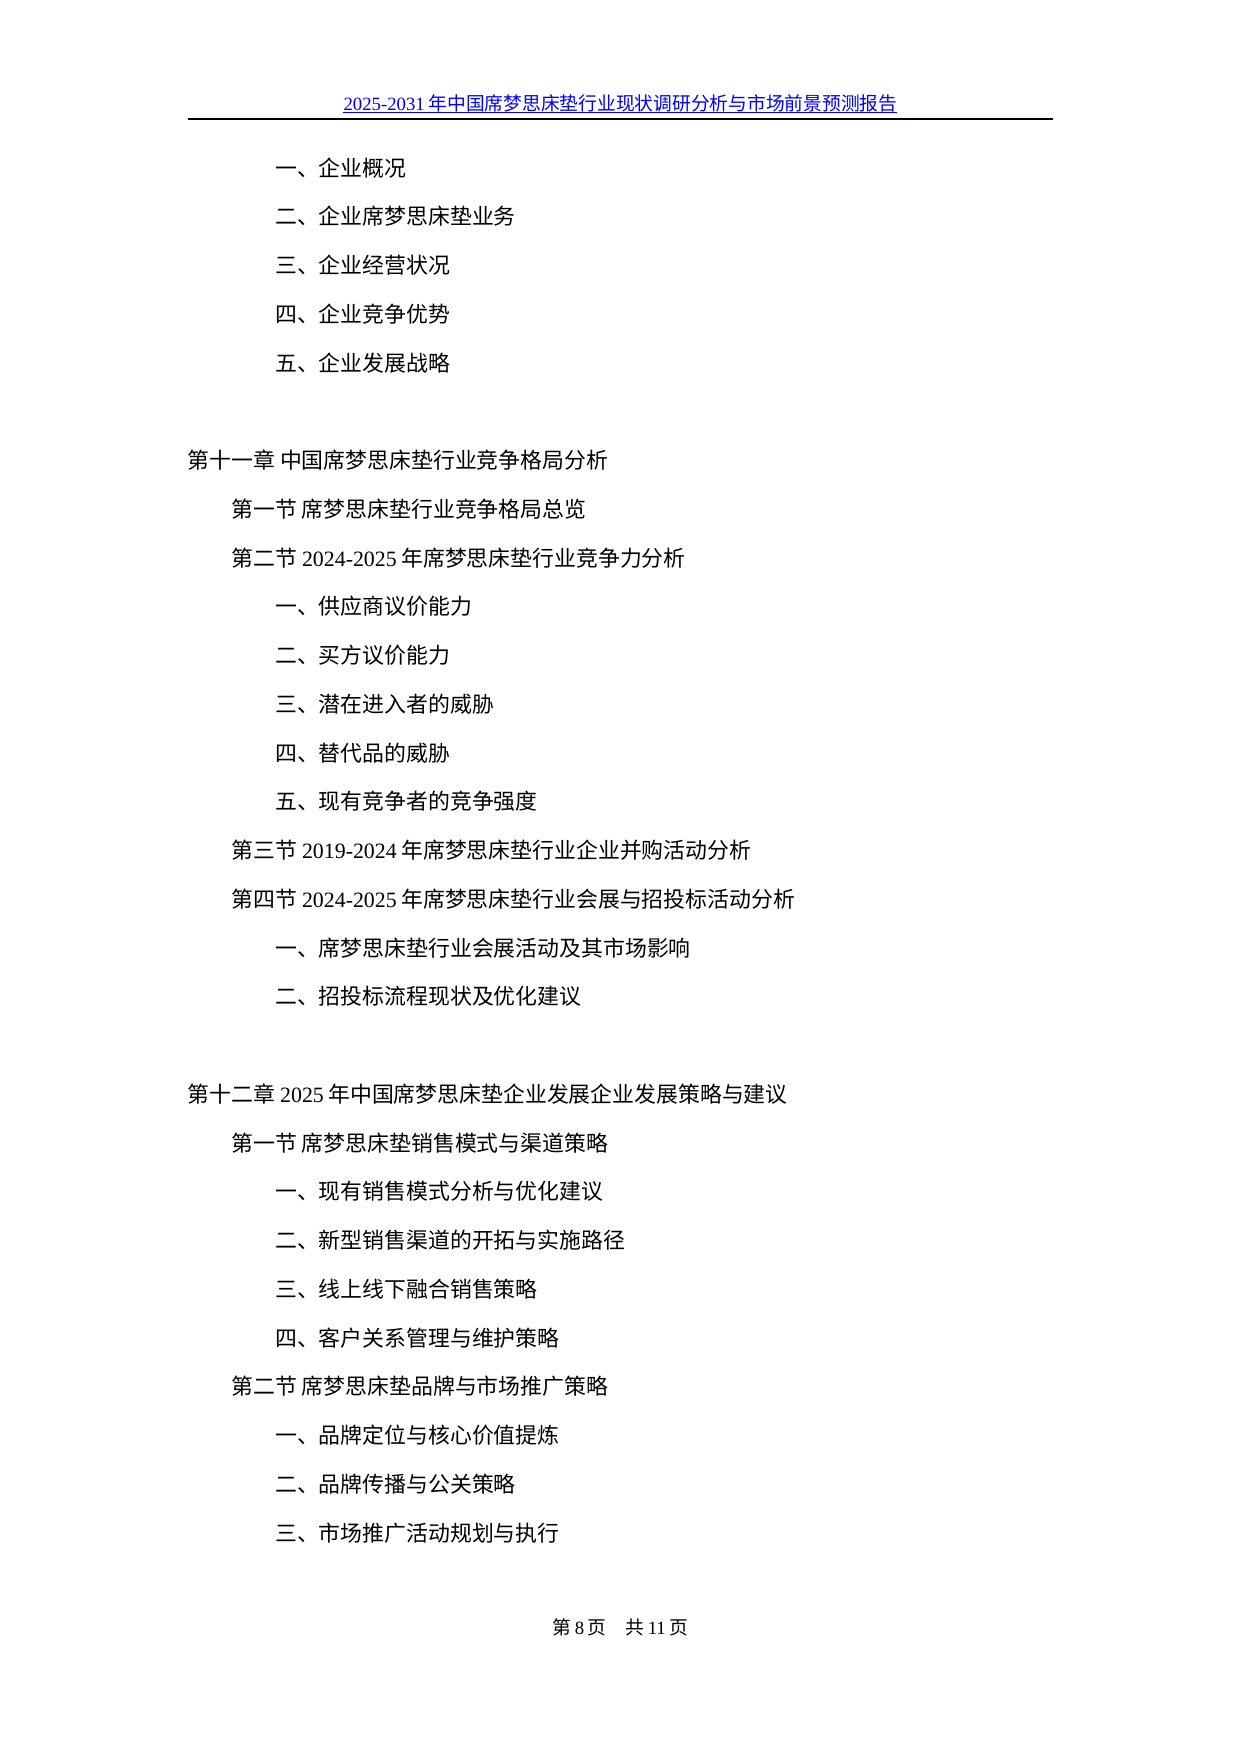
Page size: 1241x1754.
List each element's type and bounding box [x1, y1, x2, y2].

text [187, 150, 1053, 1548]
